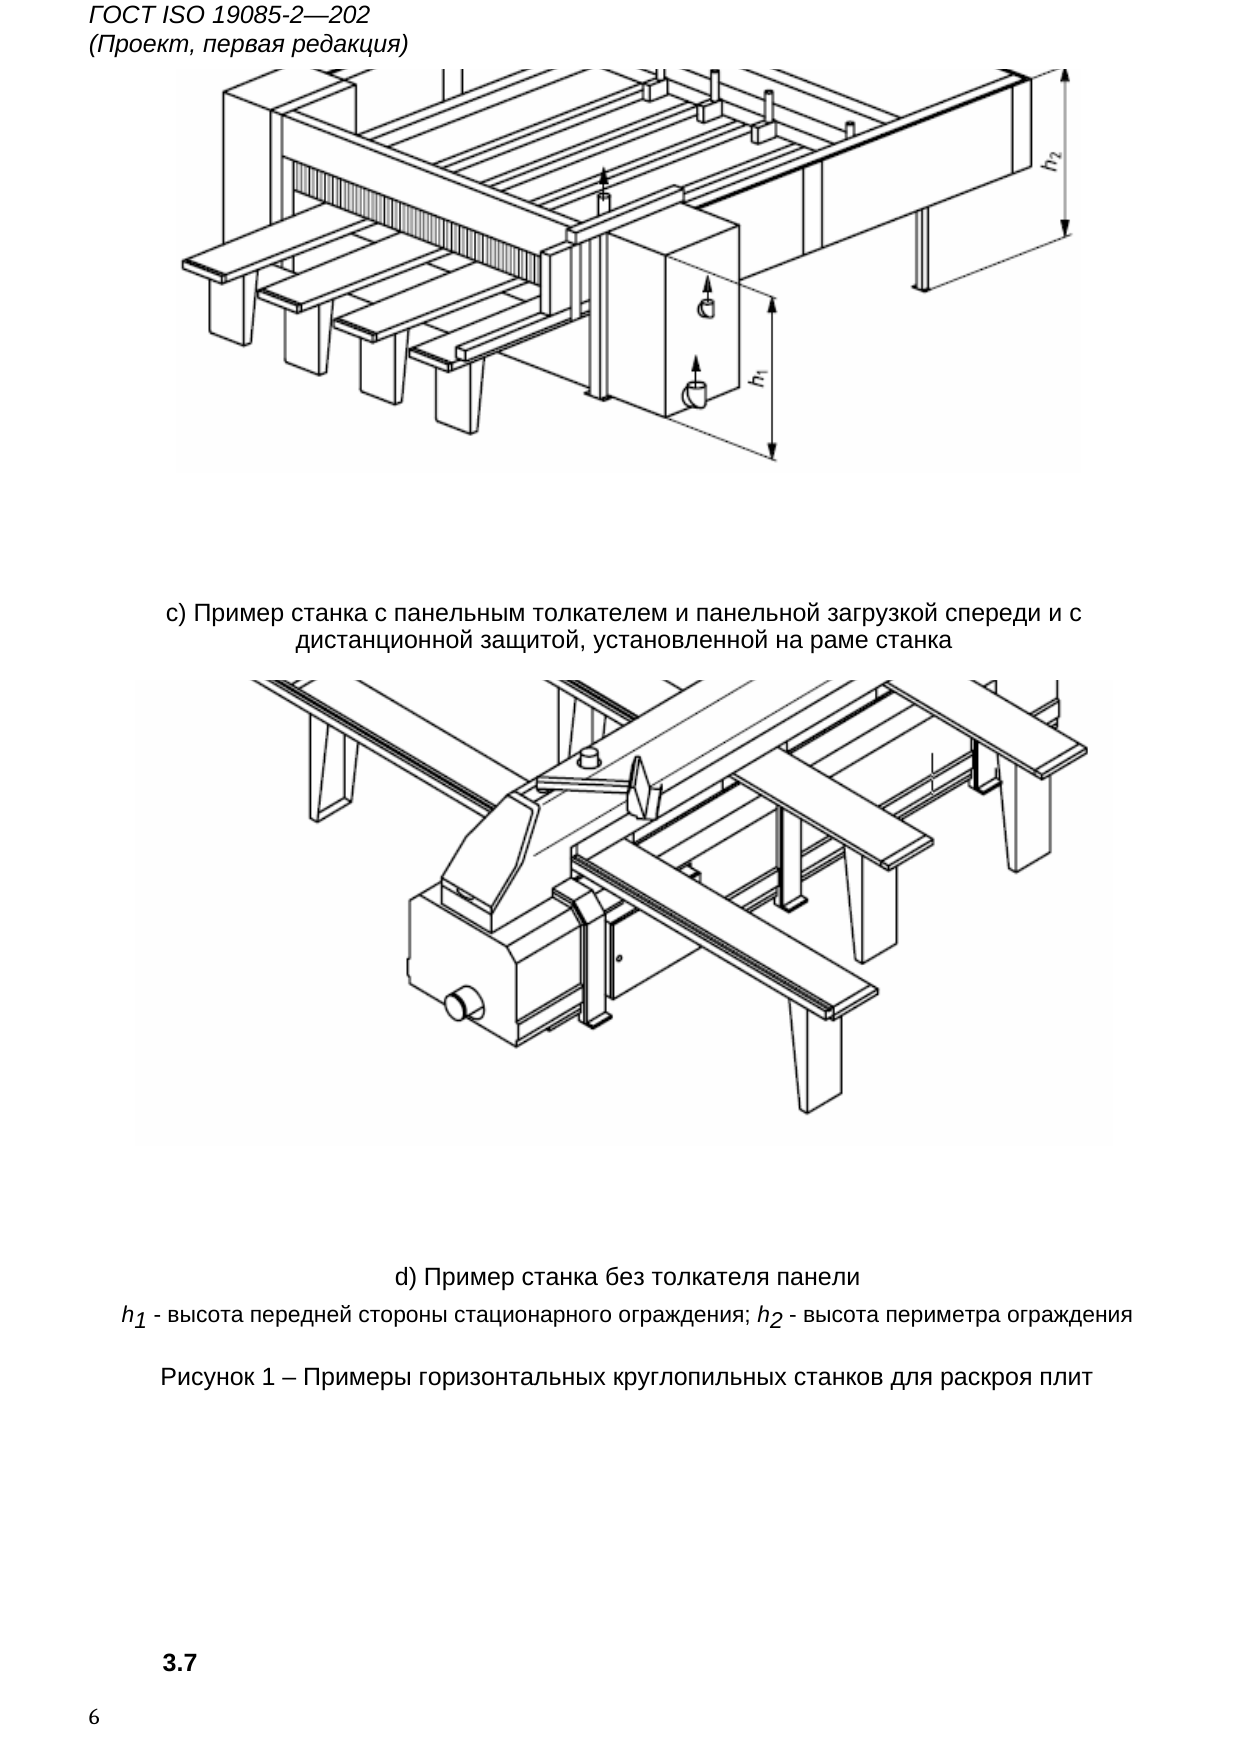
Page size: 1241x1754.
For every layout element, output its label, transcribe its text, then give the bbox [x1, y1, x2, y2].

text h1 - высота передней стороны стационарного ограждения; h2 - высота периметра ограждения [88, 1301, 1166, 1333]
text c) Пример станка с панельным толкателем и панельной загрузкой спереди и с дистанционной защитой, установленной на раме станка [88, 600, 1159, 653]
text 3.7 [88, 1648, 1163, 1677]
text Рисунок 1 – Примеры горизонтальных круглопильных станков для раскроя плит [88, 1362, 1166, 1391]
picture [135, 680, 1113, 1146]
text d) Пример станка без толкателя панели [88, 1262, 1167, 1291]
picture [176, 69, 1081, 473]
